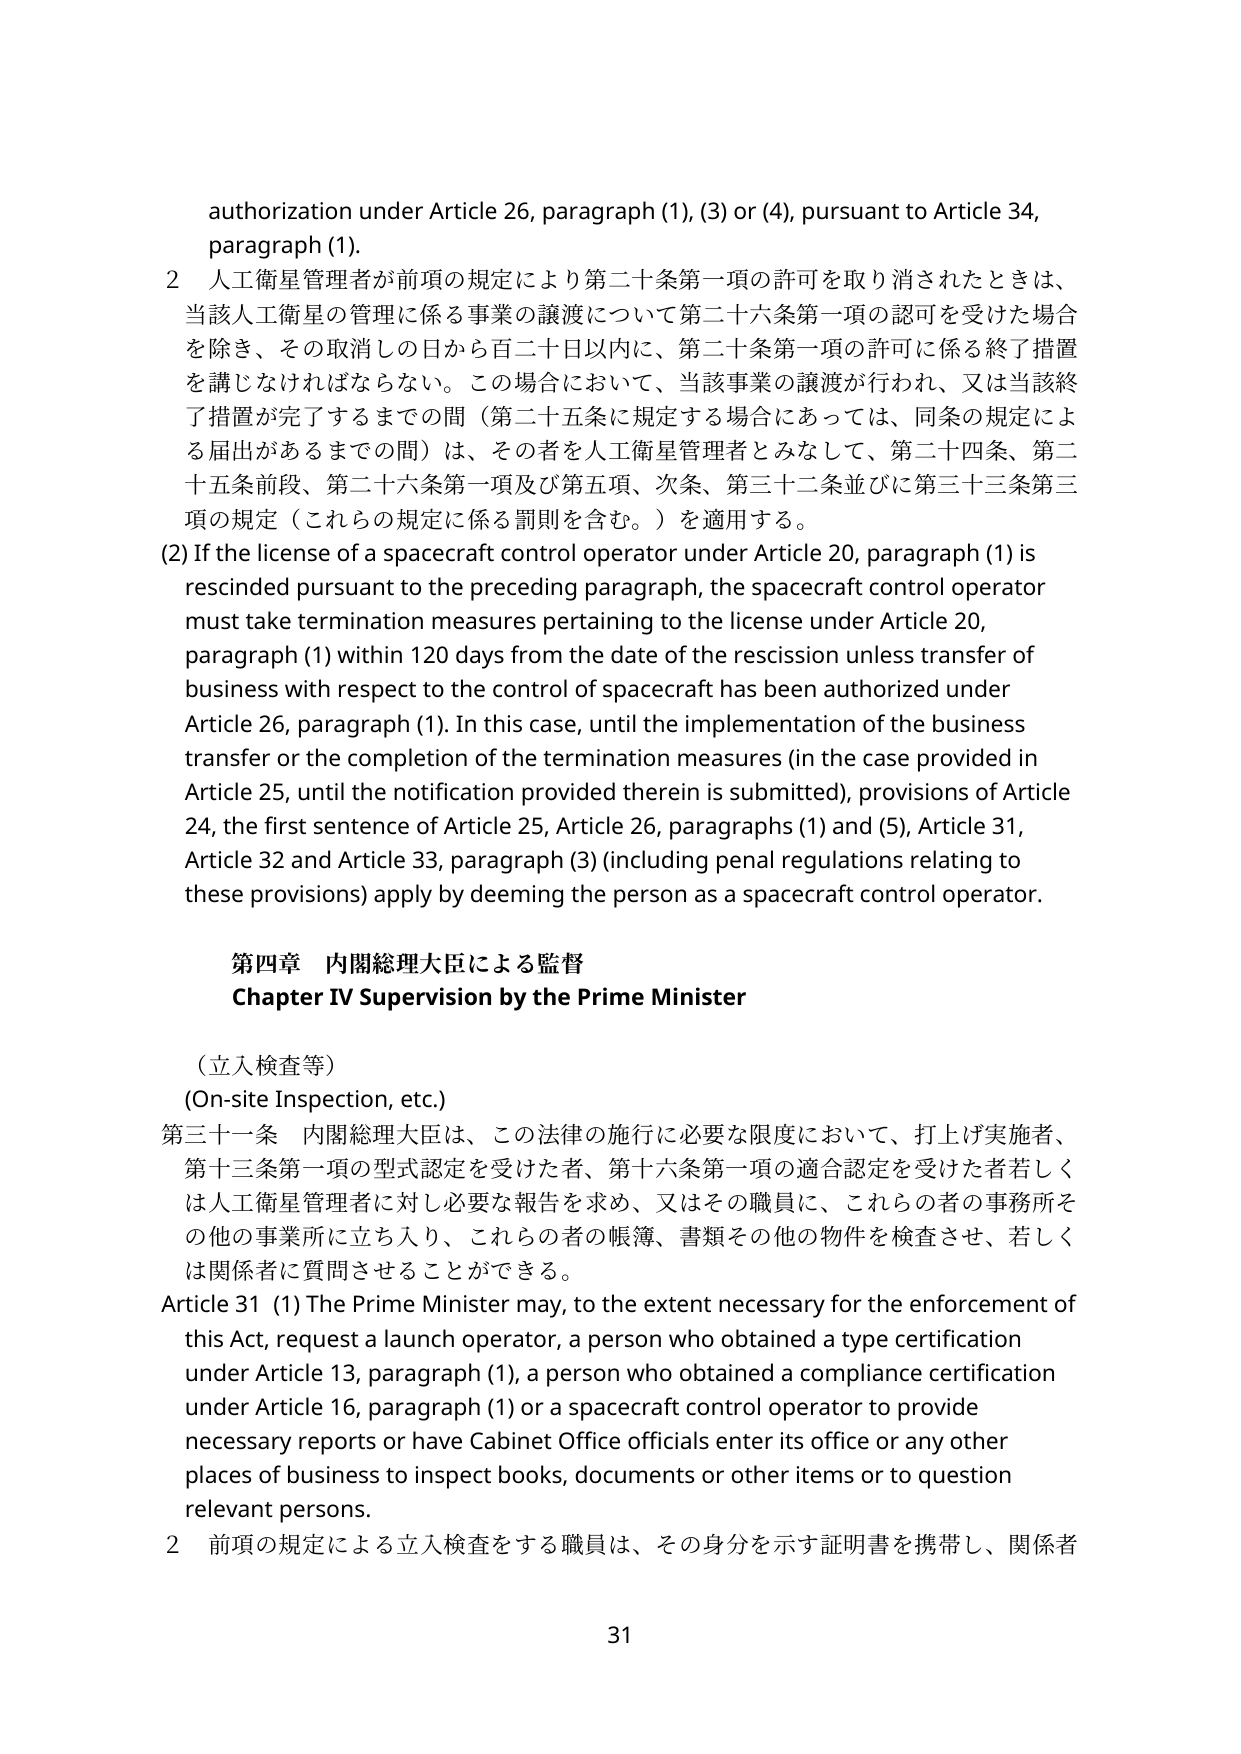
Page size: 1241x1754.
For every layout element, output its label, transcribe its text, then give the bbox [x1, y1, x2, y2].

text 第四章 内閣総理大臣による監督 [230, 945, 1079, 979]
text （立入検査等） [184, 1048, 1079, 1082]
text (On-site Inspection, etc.) [184, 1082, 1079, 1116]
text ２ 人工衛星管理者が前項の規定により第二十条第一項の許可を取り消されたときは、当該人工衛星の管理に係る事業の譲渡について第二十六条第一項の認可を受けた場合を除き、その取消しの日から百二十日以内に、第二十条第一項の許可に係る終了措置を講じなければならない。この場合において、当該事業の譲渡が行われ、又は当該終了措置が完了するまでの間（第二十五条に規定する場合にあっては、同条の規定による届出があるまでの間）は、その者を人工衛星管理者とみなして、第二十四条、第二十五条前段、第二十六条第一項及び第五項、次条、第三十二条並びに第三十三条第三項の規定（これらの規定に係る罰則を含む。）を適用する。 [161, 262, 1079, 535]
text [184, 194, 1079, 262]
text Article 31 (1) The Prime Minister may, to the extent necessary for the enforcement of this Act, request a launch operator, a person who obtained a type certification under Article 13, paragraph (1), a person who obtained a compliance certification under Article 16, paragraph (1) or a spacecraft control operator to provide necessary reports or have Cabinet Office officials enter its office or any other places of business to inspect books, documents or other items or to question relevant persons. [161, 1287, 1079, 1526]
text (2) If the license of a spacecraft control operator under Article 20, paragraph (1) is rescinded pursuant to the preceding paragraph, the spacecraft control operator must take termination measures pertaining to the license under Article 20, paragraph (1) within 120 days from the date of the rescission unless transfer of business with respect to the control of spacecraft has been authorized under Article 26, paragraph (1). In this case, until the implementation of the business transfer or the completion of the termination measures (in the case provided in Article 25, until the notification provided therein is submitted), provisions of Article 24, the first sentence of Article 25, Article 26, paragraphs (1) and (5), Article 31, Article 32 and Article 33, paragraph (3) (including penal regulations relating to these provisions) apply by deeming the person as a spacecraft control operator. [161, 535, 1079, 911]
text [161, 1526, 1079, 1560]
text 第三十一条 内閣総理大臣は、この法律の施行に必要な限度において、打上げ実施者、第十三条第一項の型式認定を受けた者、第十六条第一項の適合認定を受けた者若しくは人工衛星管理者に対し必要な報告を求め、又はその職員に、これらの者の事務所その他の事業所に立ち入り、これらの者の帳簿、書類その他の物件を検査させ、若しくは関係者に質問させることができる。 [161, 1116, 1079, 1287]
text Chapter IV Supervision by the Prime Minister [230, 979, 1079, 1014]
